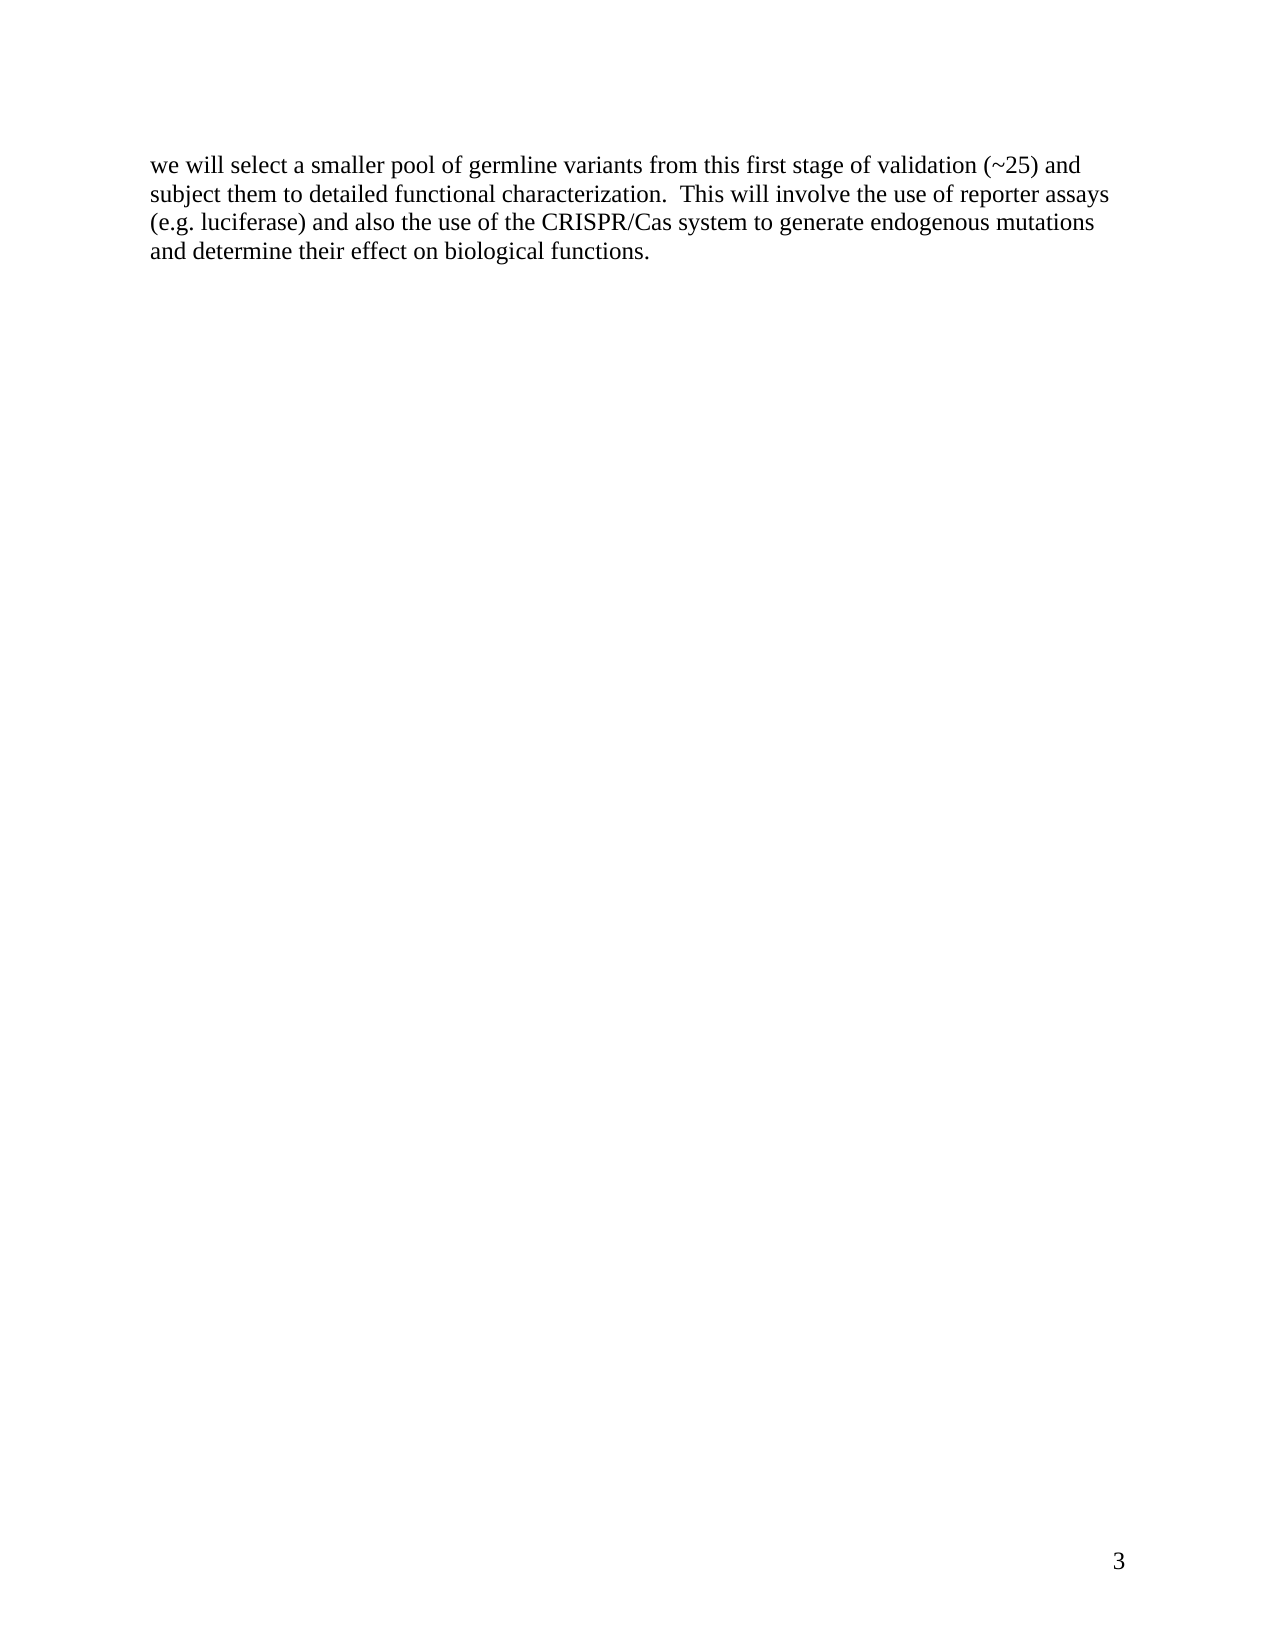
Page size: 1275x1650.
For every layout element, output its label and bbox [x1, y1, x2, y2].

text [150, 150, 1125, 265]
